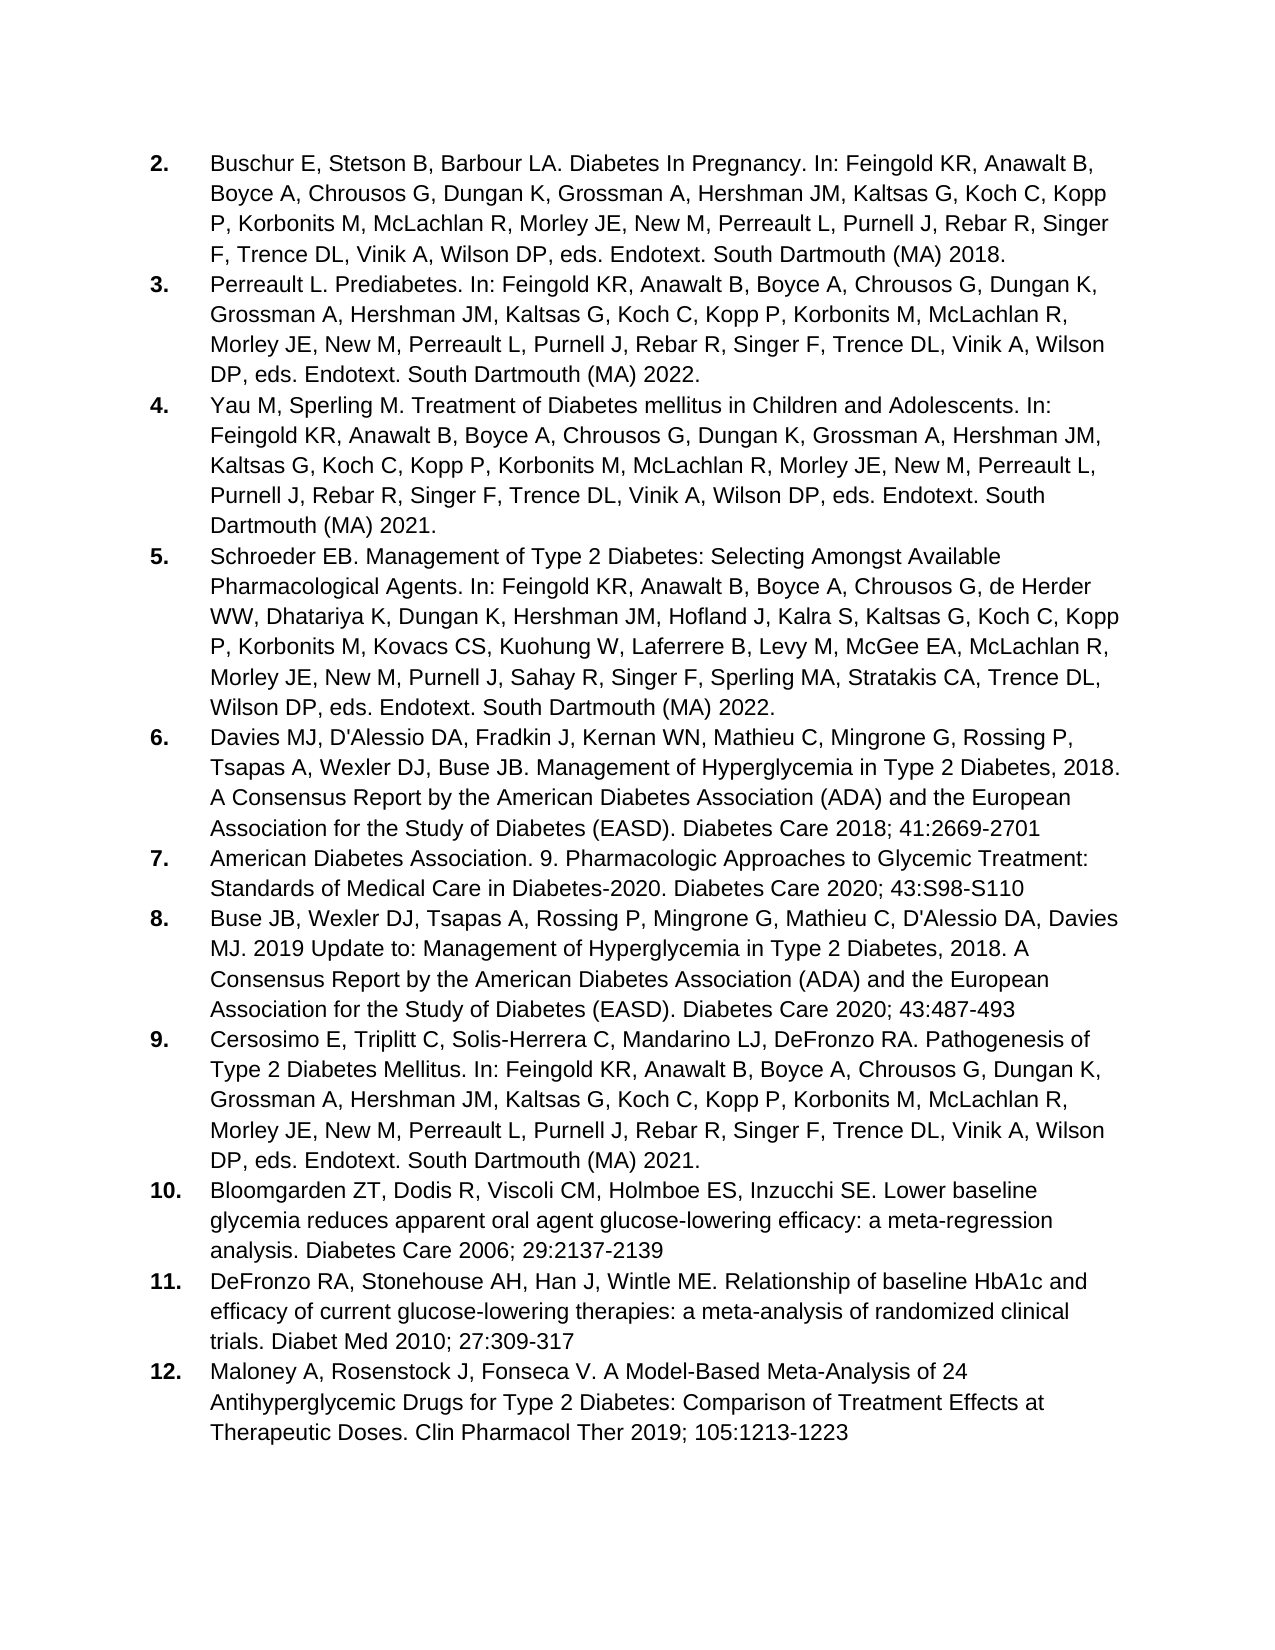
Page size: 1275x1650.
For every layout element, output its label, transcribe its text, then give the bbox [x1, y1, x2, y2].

text 10. Bloomgarden ZT, Dodis R, Viscoli CM, Holmboe ES, Inzucchi SE. Lower baseline glycemia reduces apparent oral agent glucose-lowering efficacy: a meta-regression analysis. Diabetes Care 2006; 29:2137-2139 [150, 1177, 1125, 1264]
text 6. Davies MJ, D'Alessio DA, Fradkin J, Kernan WN, Mathieu C, Mingrone G, Rossing P, Tsapas A, Wexler DJ, Buse JB. Management of Hyperglycemia in Type 2 Diabetes, 2018. A Consensus Report by the American Diabetes Association (ADA) and the European Association for the Study of Diabetes (EASD). Diabetes Care 2018; 41:2669-2701 [150, 724, 1125, 841]
text 2. Buschur E, Stetson B, Barbour LA. Diabetes In Pregnancy. In: Feingold KR, Anawalt B, Boyce A, Chrousos G, Dungan K, Grossman A, Hershman JM, Kaltsas G, Koch C, Kopp P, Korbonits M, McLachlan R, Morley JE, New M, Perreault L, Purnell J, Rebar R, Singer F, Trence DL, Vinik A, Wilson DP, eds. Endotext. South Dartmouth (MA) 2018. [150, 150, 1125, 267]
text 7. American Diabetes Association. 9. Pharmacologic Approaches to Glycemic Treatment: Standards of Medical Care in Diabetes-2020. Diabetes Care 2020; 43:S98-S110 [150, 845, 1125, 901]
text 12. Maloney A, Rosenstock J, Fonseca V. A Model-Based Meta-Analysis of 24 Antihyperglycemic Drugs for Type 2 Diabetes: Comparison of Treatment Effects at Therapeutic Doses. Clin Pharmacol Ther 2019; 105:1213-1223 [150, 1358, 1125, 1445]
text 5. Schroeder EB. Management of Type 2 Diabetes: Selecting Amongst Available Pharmacological Agents. In: Feingold KR, Anawalt B, Boyce A, Chrousos G, de Herder WW, Dhatariya K, Dungan K, Hershman JM, Hofland J, Kalra S, Kaltsas G, Koch C, Kopp P, Korbonits M, Kovacs CS, Kuohung W, Laferrere B, Levy M, McGee EA, McLachlan R, Morley JE, New M, Purnell J, Sahay R, Singer F, Sperling MA, Stratakis CA, Trence DL, Wilson DP, eds. Endotext. South Dartmouth (MA) 2022. [150, 543, 1125, 720]
text 4. Yau M, Sperling M. Treatment of Diabetes mellitus in Children and Adolescents. In: Feingold KR, Anawalt B, Boyce A, Chrousos G, Dungan K, Grossman A, Hershman JM, Kaltsas G, Koch C, Kopp P, Korbonits M, McLachlan R, Morley JE, New M, Perreault L, Purnell J, Rebar R, Singer F, Trence DL, Vinik A, Wilson DP, eds. Endotext. South Dartmouth (MA) 2021. [150, 392, 1125, 539]
text 9. Cersosimo E, Triplitt C, Solis-Herrera C, Mandarino LJ, DeFronzo RA. Pathogenesis of Type 2 Diabetes Mellitus. In: Feingold KR, Anawalt B, Boyce A, Chrousos G, Dungan K, Grossman A, Hershman JM, Kaltsas G, Koch C, Kopp P, Korbonits M, McLachlan R, Morley JE, New M, Perreault L, Purnell J, Rebar R, Singer F, Trence DL, Vinik A, Wilson DP, eds. Endotext. South Dartmouth (MA) 2021. [150, 1026, 1125, 1173]
text 3. Perreault L. Prediabetes. In: Feingold KR, Anawalt B, Boyce A, Chrousos G, Dungan K, Grossman A, Hershman JM, Kaltsas G, Koch C, Kopp P, Korbonits M, McLachlan R, Morley JE, New M, Perreault L, Purnell J, Rebar R, Singer F, Trence DL, Vinik A, Wilson DP, eds. Endotext. South Dartmouth (MA) 2022. [150, 271, 1125, 388]
text 8. Buse JB, Wexler DJ, Tsapas A, Rossing P, Mingrone G, Mathieu C, D'Alessio DA, Davies MJ. 2019 Update to: Management of Hyperglycemia in Type 2 Diabetes, 2018. A Consensus Report by the American Diabetes Association (ADA) and the European Association for the Study of Diabetes (EASD). Diabetes Care 2020; 43:487-493 [150, 905, 1125, 1022]
text 11. DeFronzo RA, Stonehouse AH, Han J, Wintle ME. Relationship of baseline HbA1c and efficacy of current glucose-lowering therapies: a meta-analysis of randomized clinical trials. Diabet Med 2010; 27:309-317 [150, 1268, 1125, 1354]
